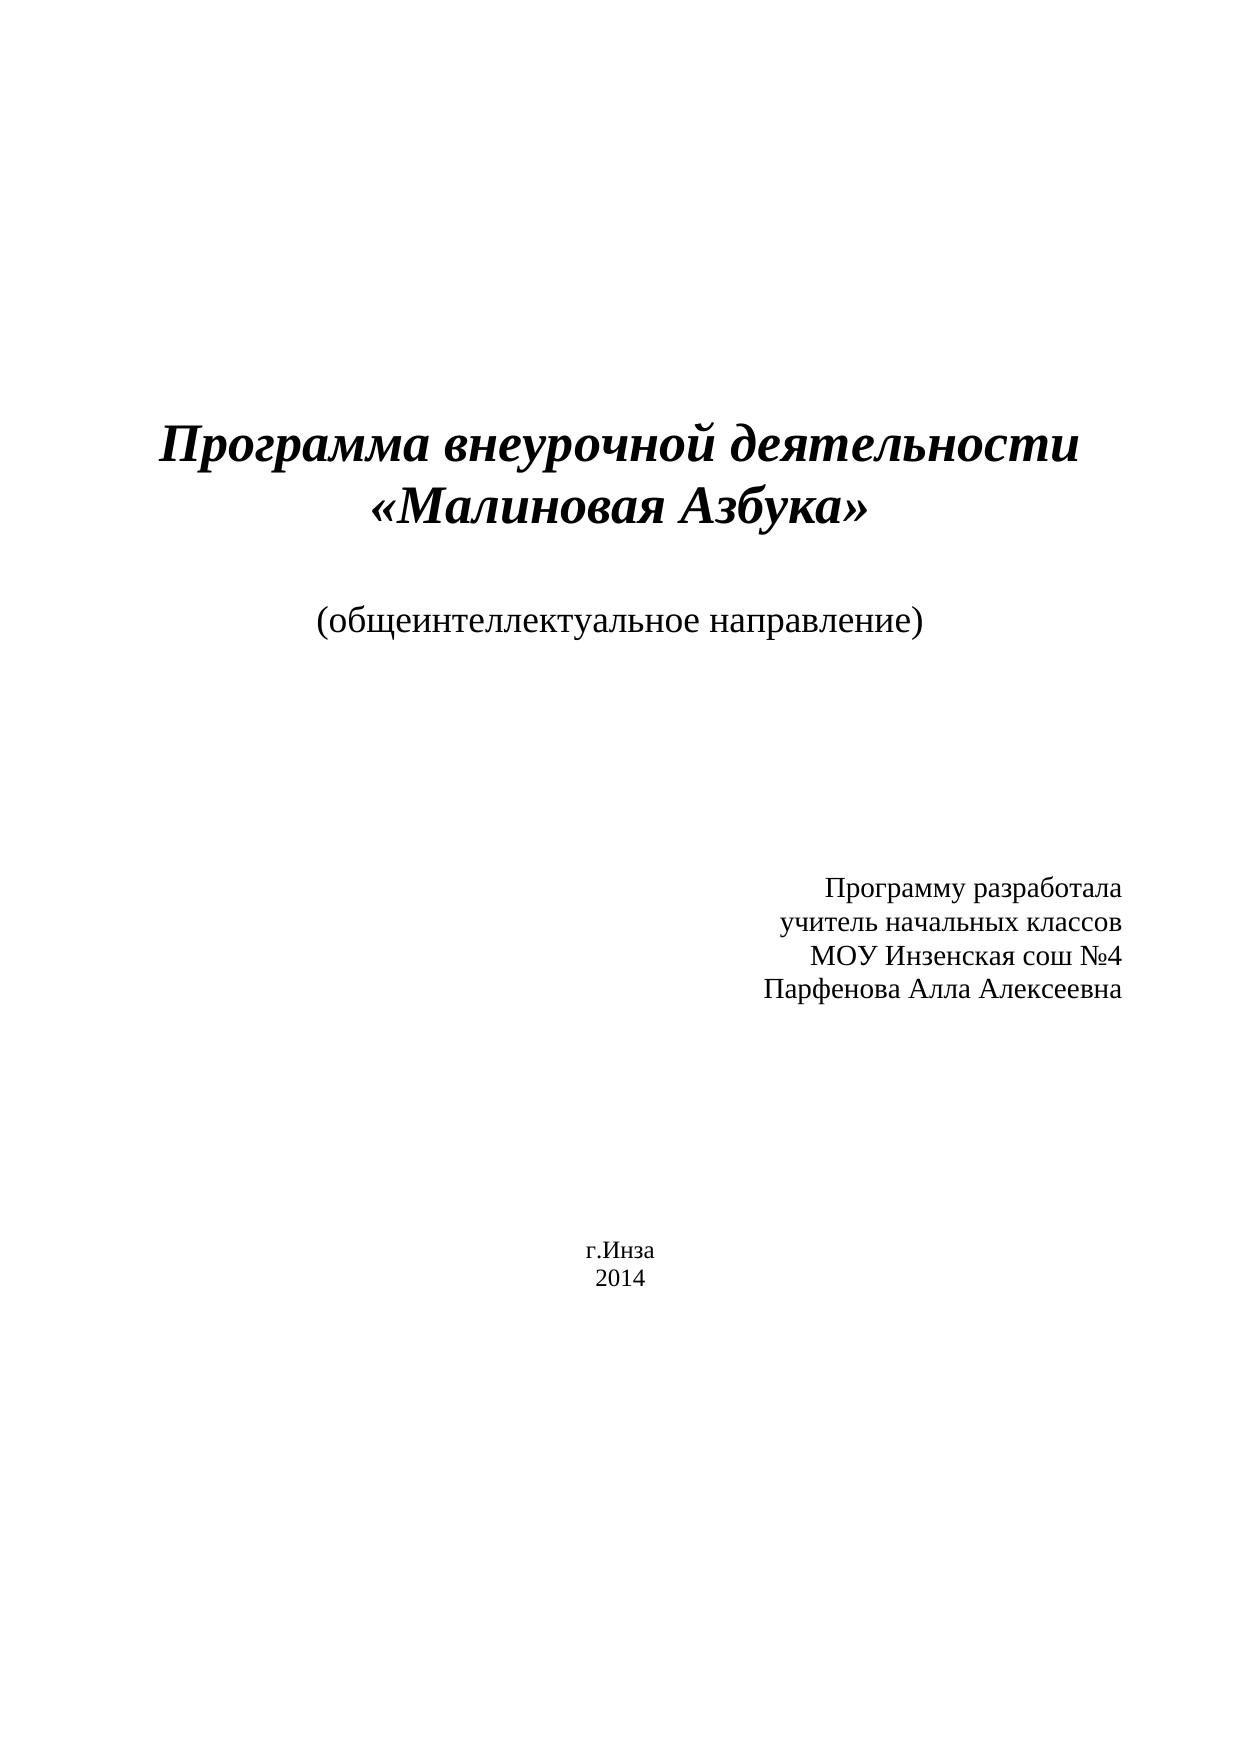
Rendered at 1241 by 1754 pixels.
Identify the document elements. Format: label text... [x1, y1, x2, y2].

text Программа внеурочной деятельности [118, 411, 1122, 473]
text (общеинтеллектуальное направление) [118, 597, 1122, 641]
text г.Инза [118, 1235, 1122, 1263]
text МОУ Инзенская сош №4 [118, 938, 1122, 971]
text учитель начальных классов [118, 904, 1122, 938]
text 2014 [118, 1263, 1122, 1292]
text «Малиновая Азбука» [118, 473, 1122, 535]
text Программу разработала [118, 871, 1122, 904]
text Парфенова Алла Алексеевна [118, 971, 1122, 1005]
